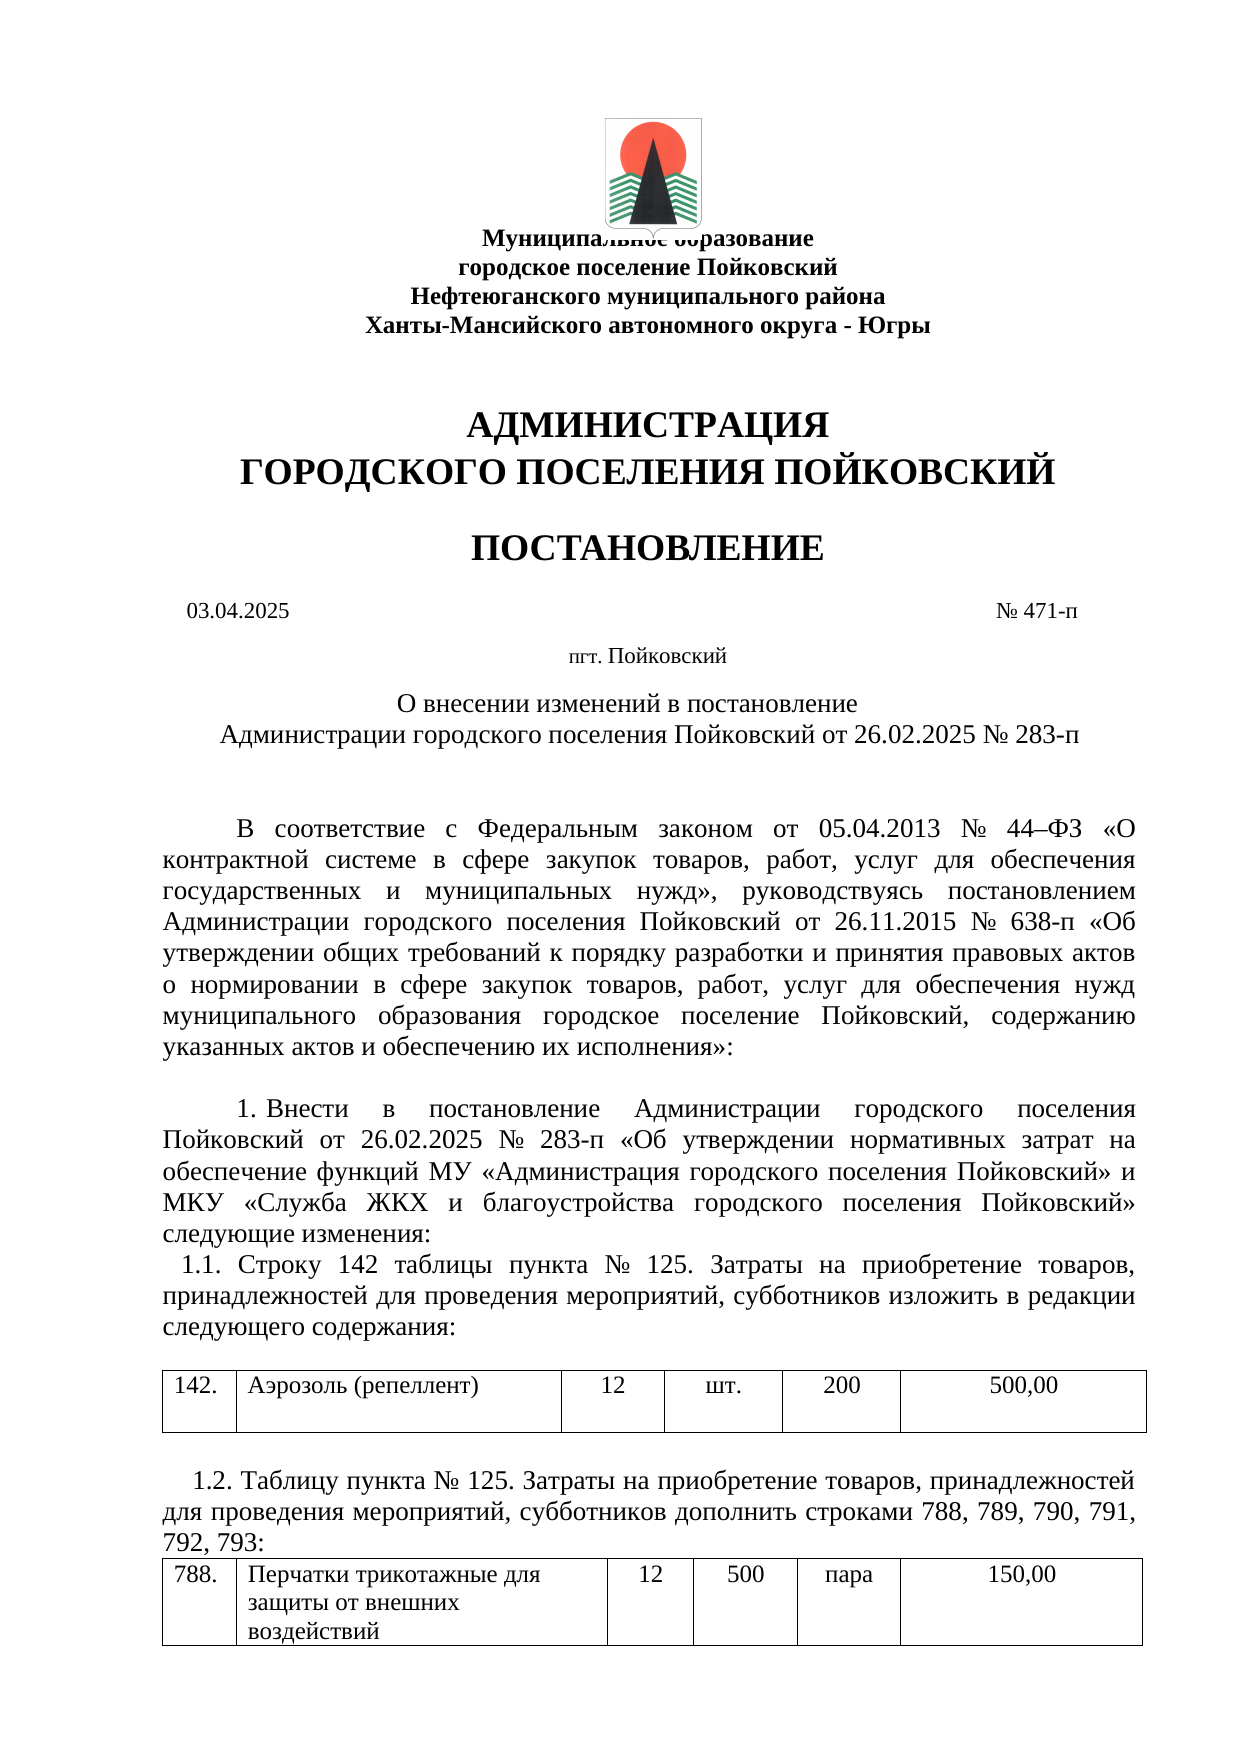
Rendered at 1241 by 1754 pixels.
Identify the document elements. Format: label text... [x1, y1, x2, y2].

picture [604, 118, 702, 240]
table_header шт. [665, 1371, 782, 1432]
table_header Аэрозоль (репеллент) [237, 1371, 561, 1432]
table_header 200 [783, 1371, 900, 1432]
text 1.2. Таблицу пункта № 125. Затраты на приобретение товаров, принадлежностей для проведения мероприятий, субботников дополнить строками 788, 789, 790, 791, 792, 793: [162, 1464, 1137, 1558]
table_header 150,00 [901, 1559, 1142, 1645]
table_header 788. [163, 1559, 236, 1645]
table_header пара [798, 1559, 900, 1645]
list Внести в постановление Администрации городского поселения Пойковский от 26.02.2025 № 283-п «Об утверждении нормативных затрат на обеспечение функций МУ «Администрация городского поселения Пойковский» и МКУ «Служба ЖКХ и благоустройства городского поселения Пойковский» следующие изменения: [162, 1092, 1137, 1248]
table_header 500,00 [901, 1371, 1146, 1432]
table_header 12 [562, 1371, 664, 1432]
text В соответствие с Федеральным законом от 05.04.2013 № 44–ФЗ «О контрактной системе в сфере закупок товаров, работ, услуг для обеспечения государственных и муниципальных нужд», руководствуясь постановлением Администрации городского поселения Пойковский от 26.11.2015 № 638-п «Об утверждении общих требований к порядку разработки и принятия правовых актов о нормировании в сфере закупок товаров, работ, услуг для обеспечения нужд муниципального образования городское поселение Пойковский, содержанию указанных актов и обеспечению их исполнения»: [162, 812, 1137, 1061]
text Администрации городского поселения Пойковский от 26.02.2025 № 283-п [162, 718, 1137, 750]
list 1.1. Строку 142 таблицы пункта № 125. Затраты на приобретение товаров, принадлежностей для проведения мероприятий, субботников изложить в редакции следующего содержания: [162, 1248, 1137, 1341]
text О внесении изменений в постановление [118, 687, 1137, 718]
table_header 12 [608, 1559, 693, 1645]
table_header тен Муниципальное образование городское поселение Пойковский Нефтеюганского муниципального района Ханты-Мансийского автономного округа - Югры АДМИНИСТРАЦИЯ ГОРОДСКОГО ПОСЕЛЕНИЯ ПОЙКОВСКИЙ ПОСТАНОВЛЕНИЕ 03.04.2025 № 471-п пгт. Пойковский [129, 118, 1166, 687]
table_header 142. [163, 1371, 236, 1432]
table_header 500 [694, 1559, 797, 1645]
table_header Перчатки трикотажные для защиты от внешних воздействий [237, 1559, 607, 1645]
